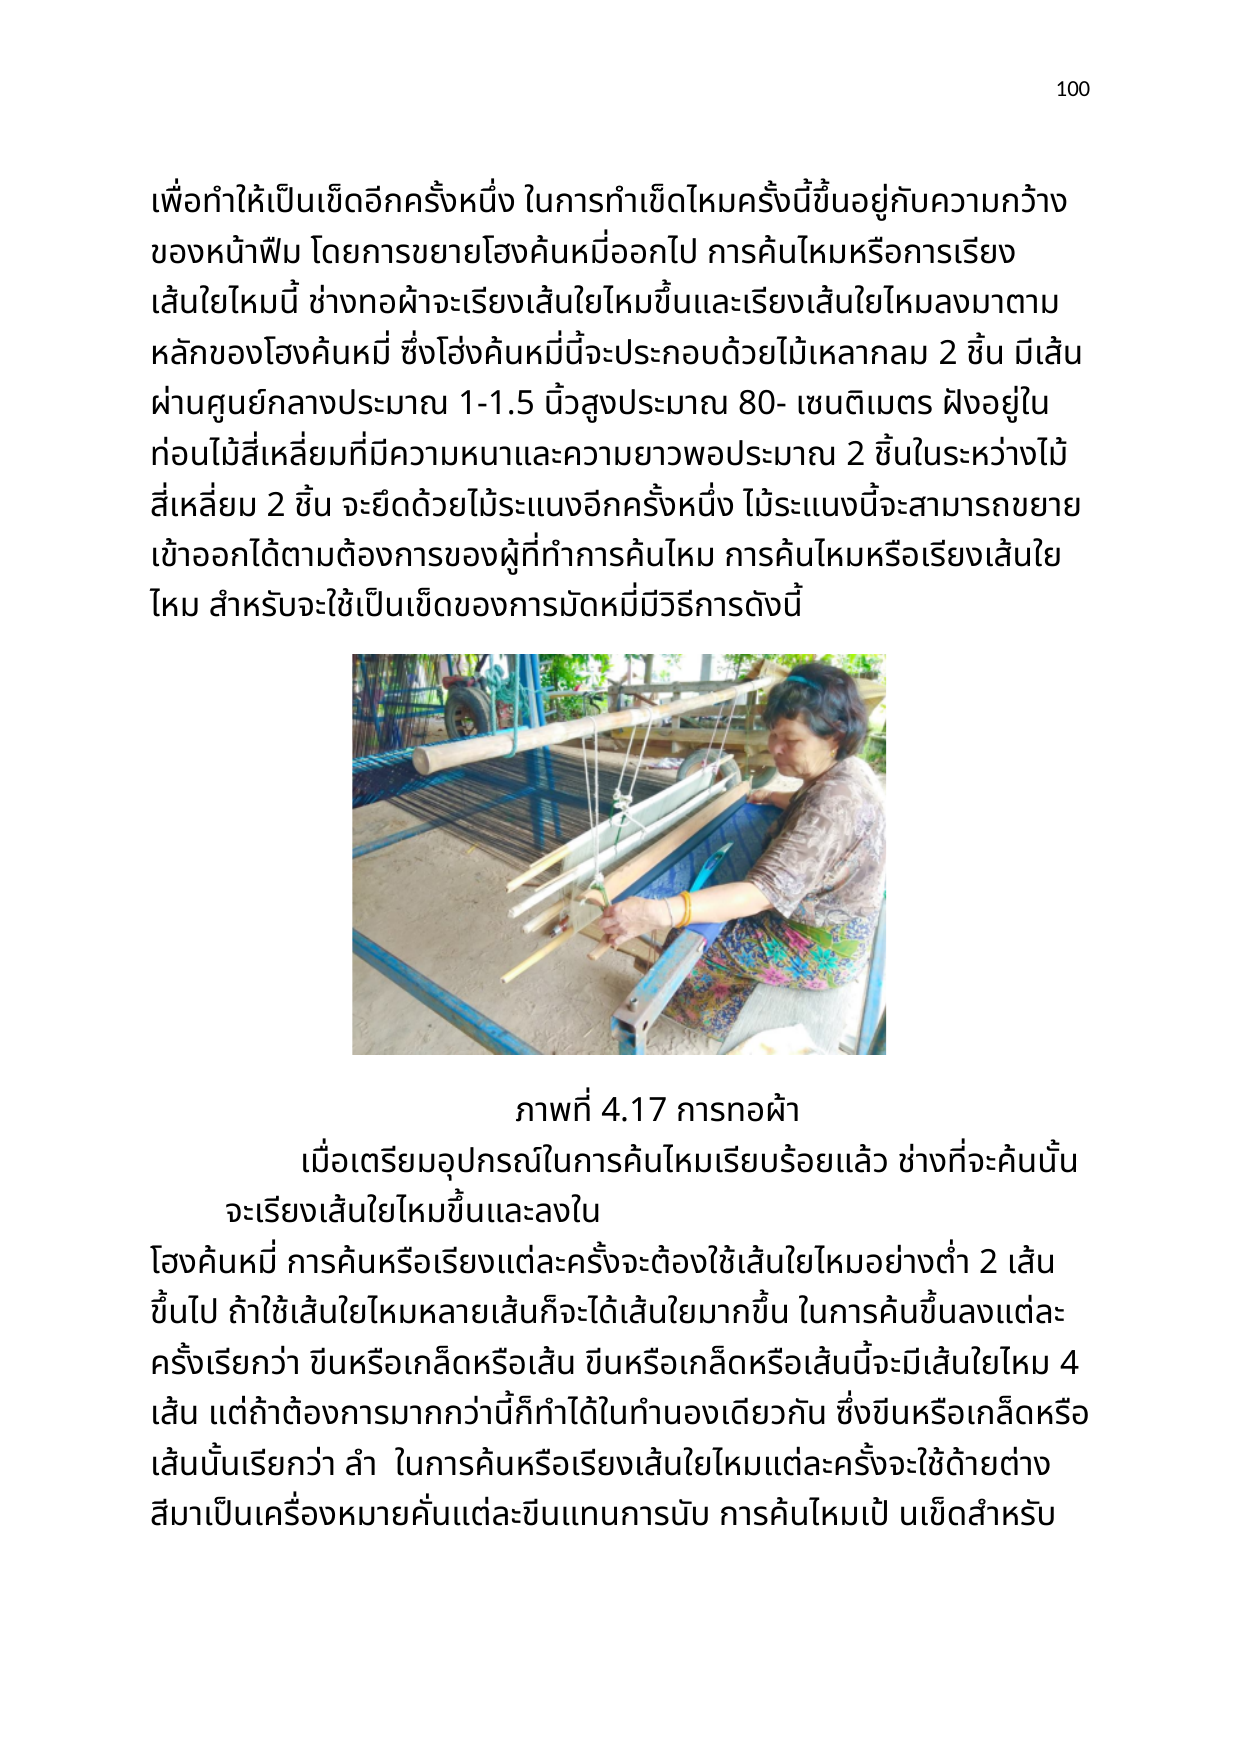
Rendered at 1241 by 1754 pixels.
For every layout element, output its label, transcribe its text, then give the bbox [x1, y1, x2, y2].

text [150, 1237, 1090, 1540]
text เมื่อเตรียมอุปกรณ์ในการค้นไหมเรียบร้อยแล้ว ช่างที่จะค้นนั้นจะเรียงเส้นใยไหมขึ้นและลงใน [225, 1137, 1090, 1237]
text ภาพที่ 4.17 การทอผ้า [150, 1086, 1090, 1137]
picture [352, 654, 887, 1055]
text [150, 177, 1090, 632]
